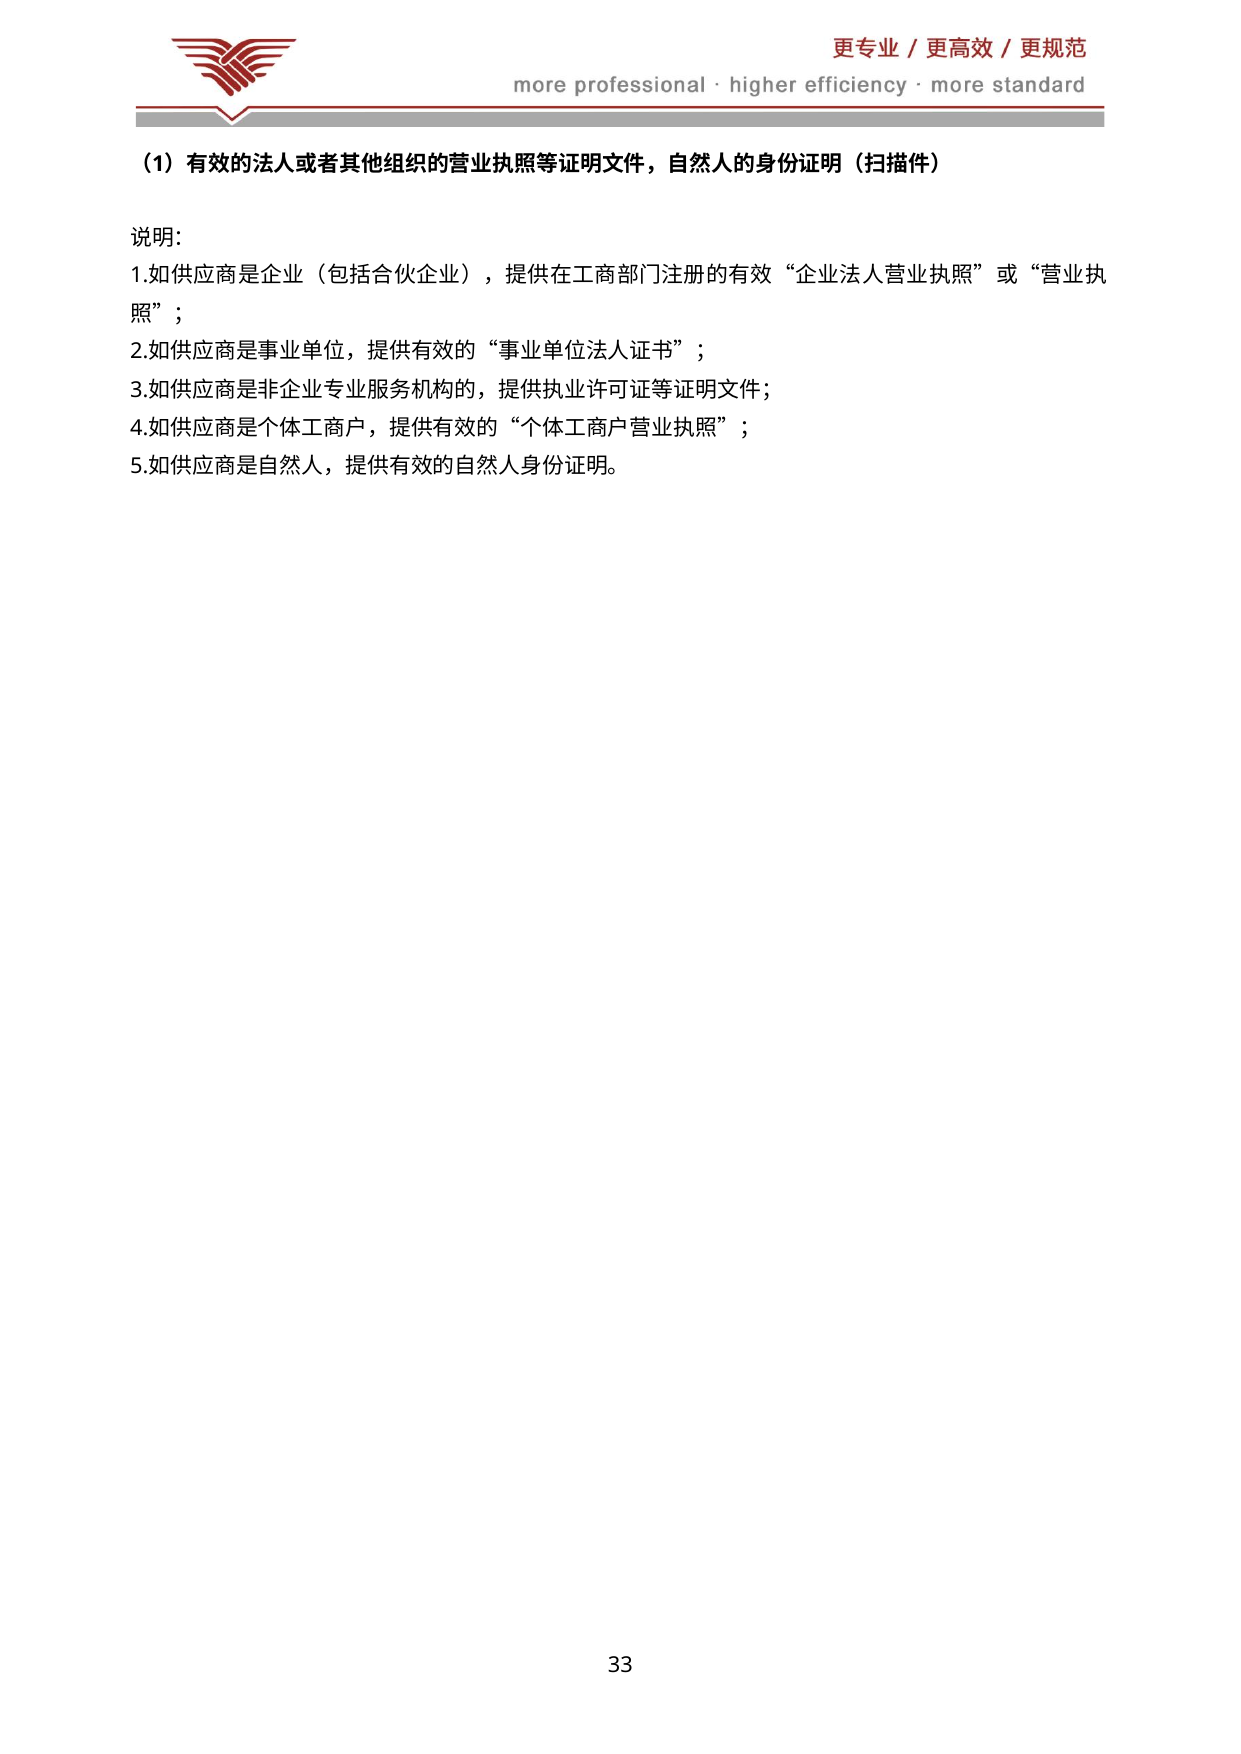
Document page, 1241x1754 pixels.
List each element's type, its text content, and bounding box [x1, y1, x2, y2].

text 3.如供应商是非企业专业服务机构的，提供执业许可证等证明文件； [130, 372, 1110, 403]
text （1）有效的法人或者其他组织的营业执照等证明文件，自然人的身份证明（扫描件） [130, 146, 1110, 177]
text 5.如供应商是自然人，提供有效的自然人身份证明。 [130, 448, 1110, 479]
text 2.如供应商是事业单位，提供有效的“事业单位法人证书”； [130, 333, 1110, 365]
text 说明： [130, 219, 1110, 251]
picture [135, 14, 1105, 127]
text 1.如供应商是企业（包括合伙企业），提供在工商部门注册的有效“企业法人营业执照”或“营业执照”； [130, 257, 1110, 327]
text 4.如供应商是个体工商户，提供有效的“个体工商户营业执照”； [130, 410, 1110, 441]
